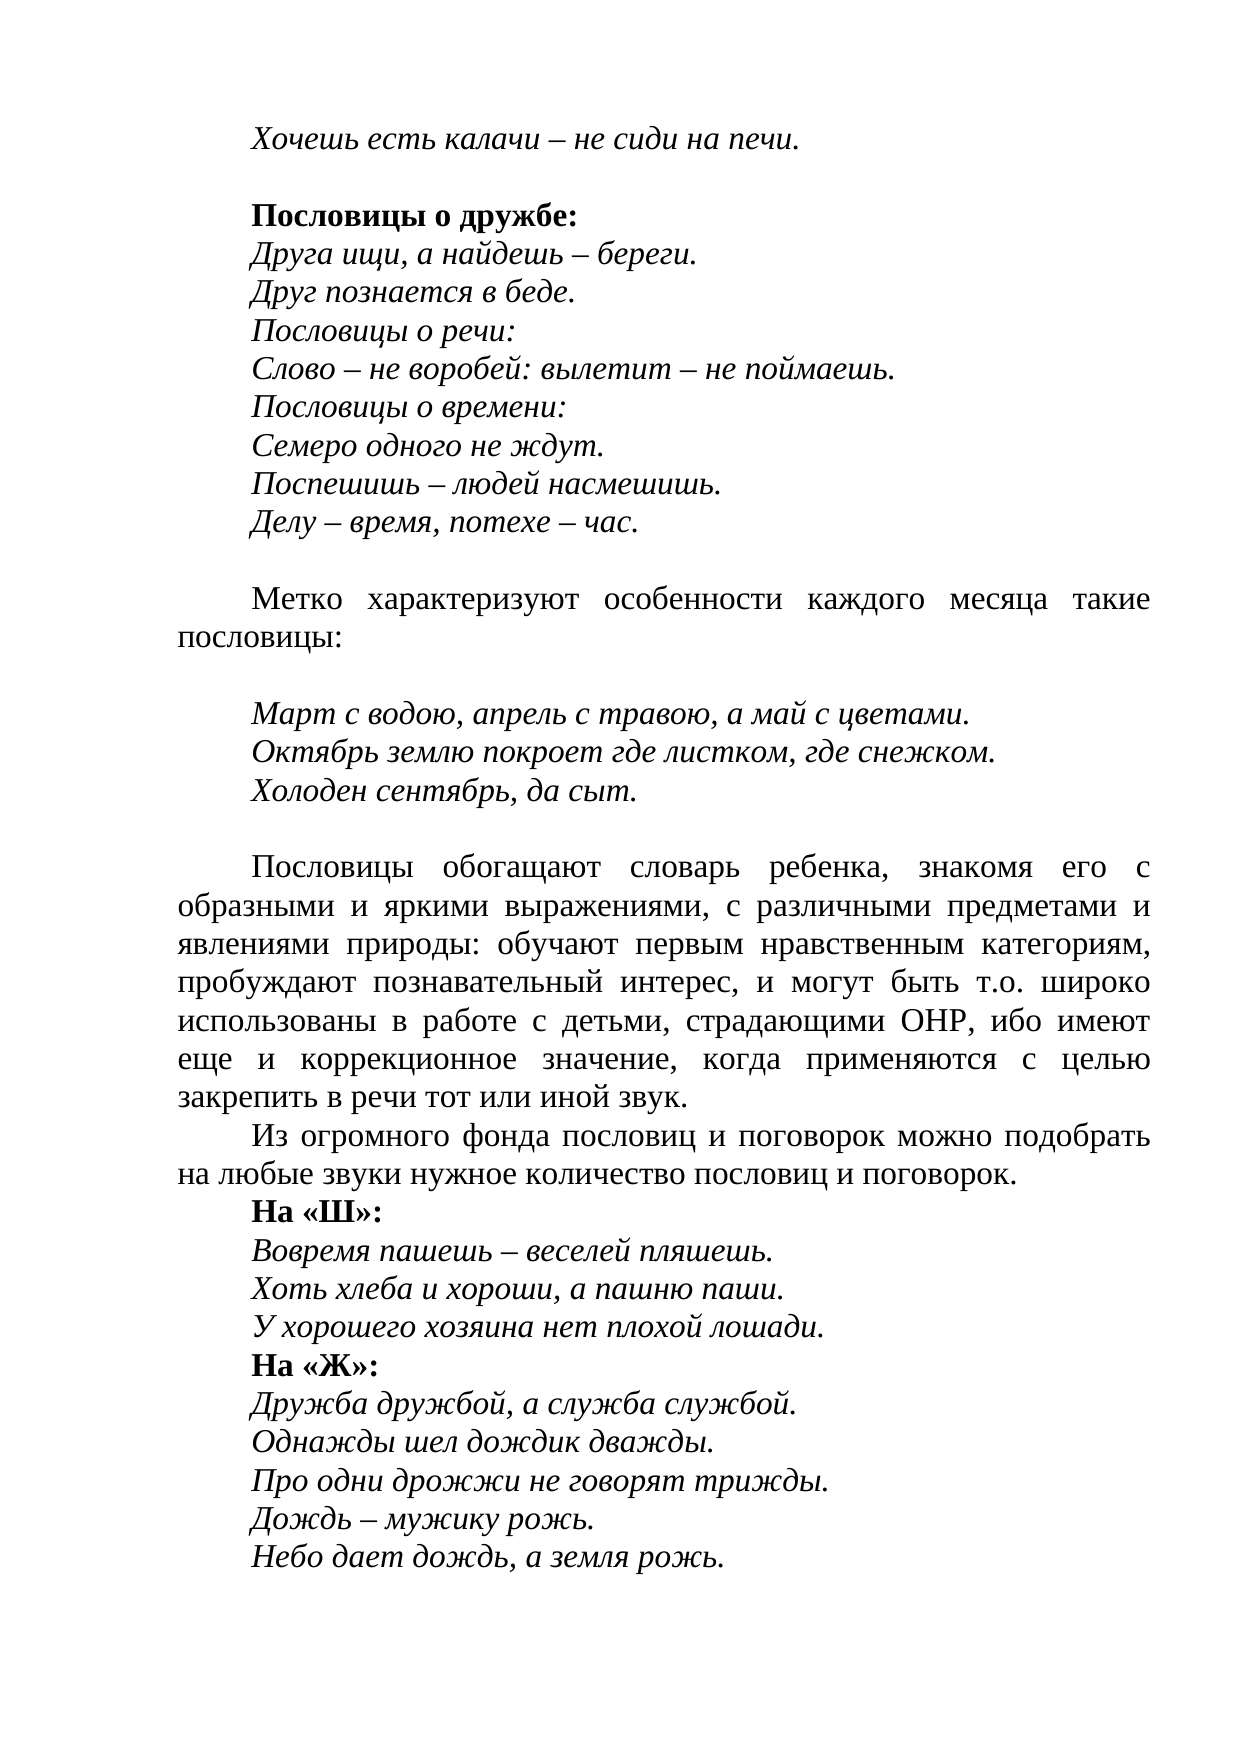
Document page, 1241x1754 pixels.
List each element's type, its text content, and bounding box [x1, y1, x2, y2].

text Дружба дружбой, а служба службой. [177, 1383, 1152, 1421]
text Хочешь есть калачи – не сиди на печи. [177, 118, 1152, 156]
text Хоть хлеба и хороши, а пашню паши. [177, 1268, 1152, 1306]
text Март с водою, апрель с травою, а май с цветами. [177, 693, 1152, 731]
text Поспешишь – людей насмешишь. [177, 463, 1152, 501]
text Пословицы о времени: [177, 386, 1152, 425]
text Пословицы о речи: [177, 310, 1152, 348]
text Дождь – мужику рожь. [177, 1498, 1152, 1536]
text Пословицы обогащают словарь ребенка, знакомя его с образными и яркими выражениями, с различными предметами и явлениями природы: обучают первым нравственным категориям, пробуждают познавательный интерес, и могут быть т.о. широко использованы в работе с детьми, страдающими ОНР, ибо имеют еще и коррекционное значение, когда применяются с целью закрепить в речи тот или иной звук. [177, 846, 1152, 1115]
text Метко характеризуют особенности каждого месяца такие пословицы: [177, 578, 1152, 655]
text Слово – не воробей: вылетит – не поймаешь. [177, 348, 1152, 386]
text На «Ш»: [177, 1191, 1152, 1230]
text Друг познается в беде. [177, 271, 1152, 310]
text Холоден сентябрь, да сыт. [177, 770, 1152, 808]
text Делу – время, потехе – час. [177, 501, 1152, 540]
text Пословицы о дружбе: [177, 195, 1152, 233]
text Однажды шел дождик дважды. [177, 1421, 1152, 1460]
text Про одни дрожжи не говорят трижды. [177, 1460, 1152, 1498]
text Вовремя пашешь – веселей пляшешь. [177, 1230, 1152, 1268]
text На «Ж»: [177, 1345, 1152, 1383]
text Из огромного фонда пословиц и поговорок можно подобрать на любые звуки нужное количество пословиц и поговорок. [177, 1115, 1152, 1191]
text У хорошего хозяина нет плохой лошади. [177, 1306, 1152, 1345]
text Октябрь землю покроет где листком, где снежком. [177, 731, 1152, 770]
text Небо дает дождь, а земля рожь. [177, 1536, 1152, 1575]
text Семеро одного не ждут. [177, 425, 1152, 463]
text Друга ищи, а найдешь – береги. [177, 233, 1152, 271]
